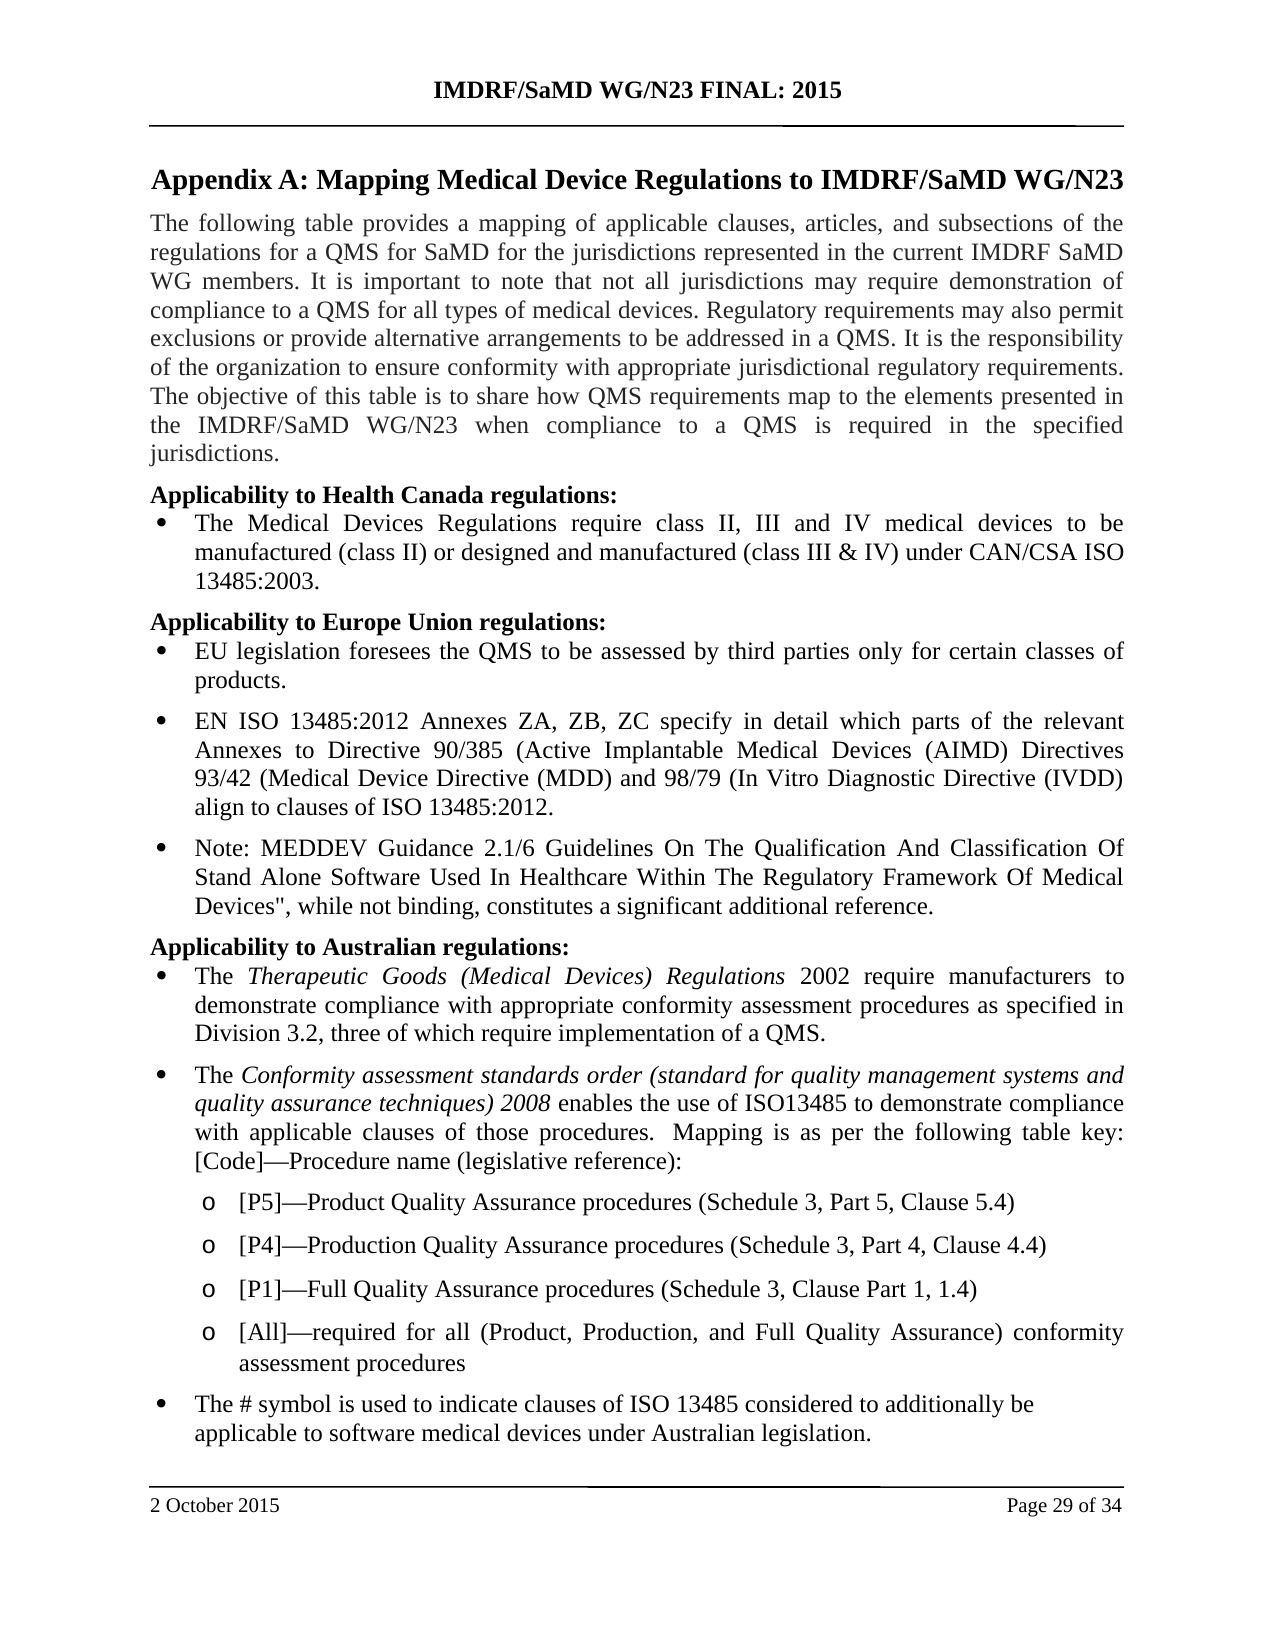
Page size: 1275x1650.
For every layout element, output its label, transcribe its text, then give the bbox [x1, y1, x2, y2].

text Applicability to Europe Union regulations: [150, 607, 1125, 636]
text Applicability to Australian regulations: [150, 932, 1125, 961]
list [P5]—Product Quality Assurance procedures (Schedule 3, Part 5, Clause 5.4) [201, 1187, 1125, 1218]
list EU legislation foresees the QMS to be assessed by third parties only for certain classes of products. [157, 636, 1125, 693]
list [P4]—Production Quality Assurance procedures (Schedule 3, Part 4, Clause 4.4) [201, 1231, 1125, 1261]
list The Therapeutic Goods (Medical Devices) Regulations 2002 require manufacturers to demonstrate compliance with appropriate conformity assessment procedures as specified in Division 3.2, three of which require implementation of a QMS. [157, 961, 1125, 1047]
list EN ISO 13485:2012 Annexes ZA, ZB, ZC specify in detail which parts of the relevant Annexes to Directive 90/385 (Active Implantable Medical Devices (AIMD) Directives 93/42 (Medical Device Directive (MDD) and 98/79 (In Vitro Diagnostic Directive (IVDD) align to clauses of ISO 13485:2012. [157, 706, 1125, 821]
list [All]—required for all (Product, Production, and Full Quality Assurance) conformity assessment procedures [201, 1317, 1125, 1377]
text Applicability to Health Canada regulations: [150, 480, 1125, 508]
subtitle Appendix A: Mapping Medical Device Regulations to IMDRF/SaMD WG/N23 [150, 162, 1125, 196]
list The # symbol is used to indicate clauses of ISO 13485 considered to additionally be applicable to software medical devices under Australian legislation. [157, 1389, 1125, 1447]
list The Medical Devices Regulations require class II, III and IV medical devices to be manufactured (class II) or designed and manufactured (class III & IV) under CAN/CSA ISO 13485:2003. [157, 508, 1125, 595]
list Note: MEDDEV Guidance 2.1/6 Guidelines On The Qualification And Classification Of Stand Alone Software Used In Healthcare Within The Regulatory Framework Of Medical Devices", while not binding, constitutes a significant additional reference. [157, 833, 1125, 920]
list The Conformity assessment standards order (standard for quality management systems and quality assurance techniques) 2008 enables the use of ISO13485 to demonstrate compliance with applicable clauses of those procedures. Mapping is as per the following table key: [Code]—Procedure name (legislative reference): [157, 1060, 1125, 1175]
list [P1]—Full Quality Assurance procedures (Schedule 3, Clause Part 1, 1.4) [201, 1274, 1125, 1305]
